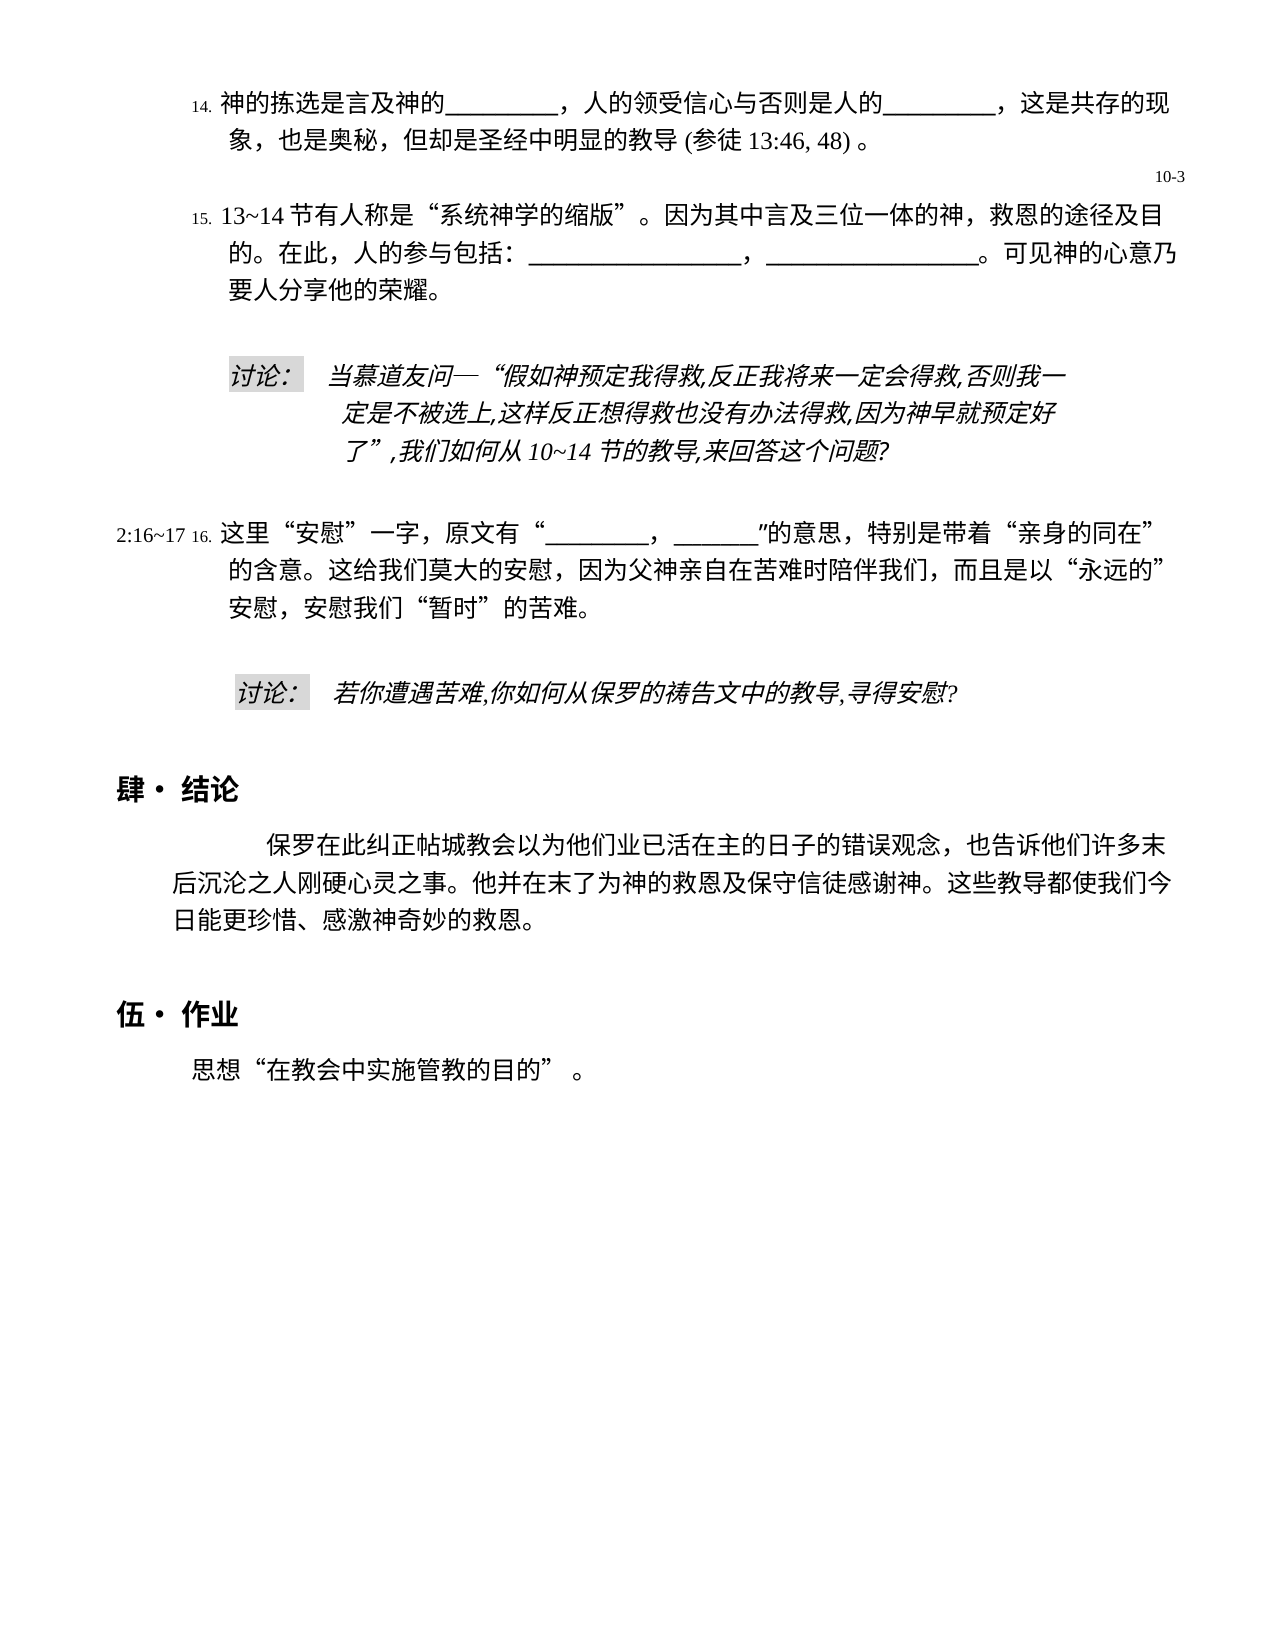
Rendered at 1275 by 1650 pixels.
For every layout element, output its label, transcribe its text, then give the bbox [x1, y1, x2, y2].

text 10-3 [135, 157, 1185, 195]
text 讨论： 若你遭遇苦难,你如何从保罗的祷告文中的教导,寻得安慰? [235, 673, 1070, 711]
text 15. 13~14节有人称是“系统神学的缩版”。因为其中言及三位一体的神，救恩的途径及目的。在此，人的参与包括：_________________，_________________。可见神的心意乃要人分享他的荣耀。 [135, 195, 1185, 307]
text 肆‧ 结论 [116, 750, 1185, 825]
text 14. 神的拣选是言及神的_________，人的领受信心与否则是人的_________，这是共存的现象，也是奥秘，但却是圣经中明显的教导 (参徒13:46, 48) 。 [135, 82, 1185, 157]
text 保罗在此纠正帖城教会以为他们业已活在主的日子的错误观念，也告诉他们许多末后沉沦之人刚硬心灵之事。他并在末了为神的救恩及保守信徒感谢神。这些教导都使我们今日能更珍惜、感激神奇妙的救恩。 [172, 825, 1185, 938]
text 讨论： 当慕道友问─“假如神预定我得救,反正我将来一定会得救,否则我一定是不被选上,这样反正想得救也没有办法得救,因为神早就预定好了”,我们如何从10~14节的教导,来回答这个问题? [229, 355, 1070, 468]
text 思想“在教会中实施管教的目的” 。 [135, 1050, 1185, 1088]
text 伍‧ 作业 [116, 975, 1185, 1050]
text 2:16~17 16. 这里“安慰”一字，原文有“_________，_________”的意思，特别是带着“亲身的同在”的含意。这给我们莫大的安慰，因为父神亲自在苦难时陪伴我们，而且是以“永远的”安慰，安慰我们“暂时”的苦难。 [116, 513, 1185, 625]
